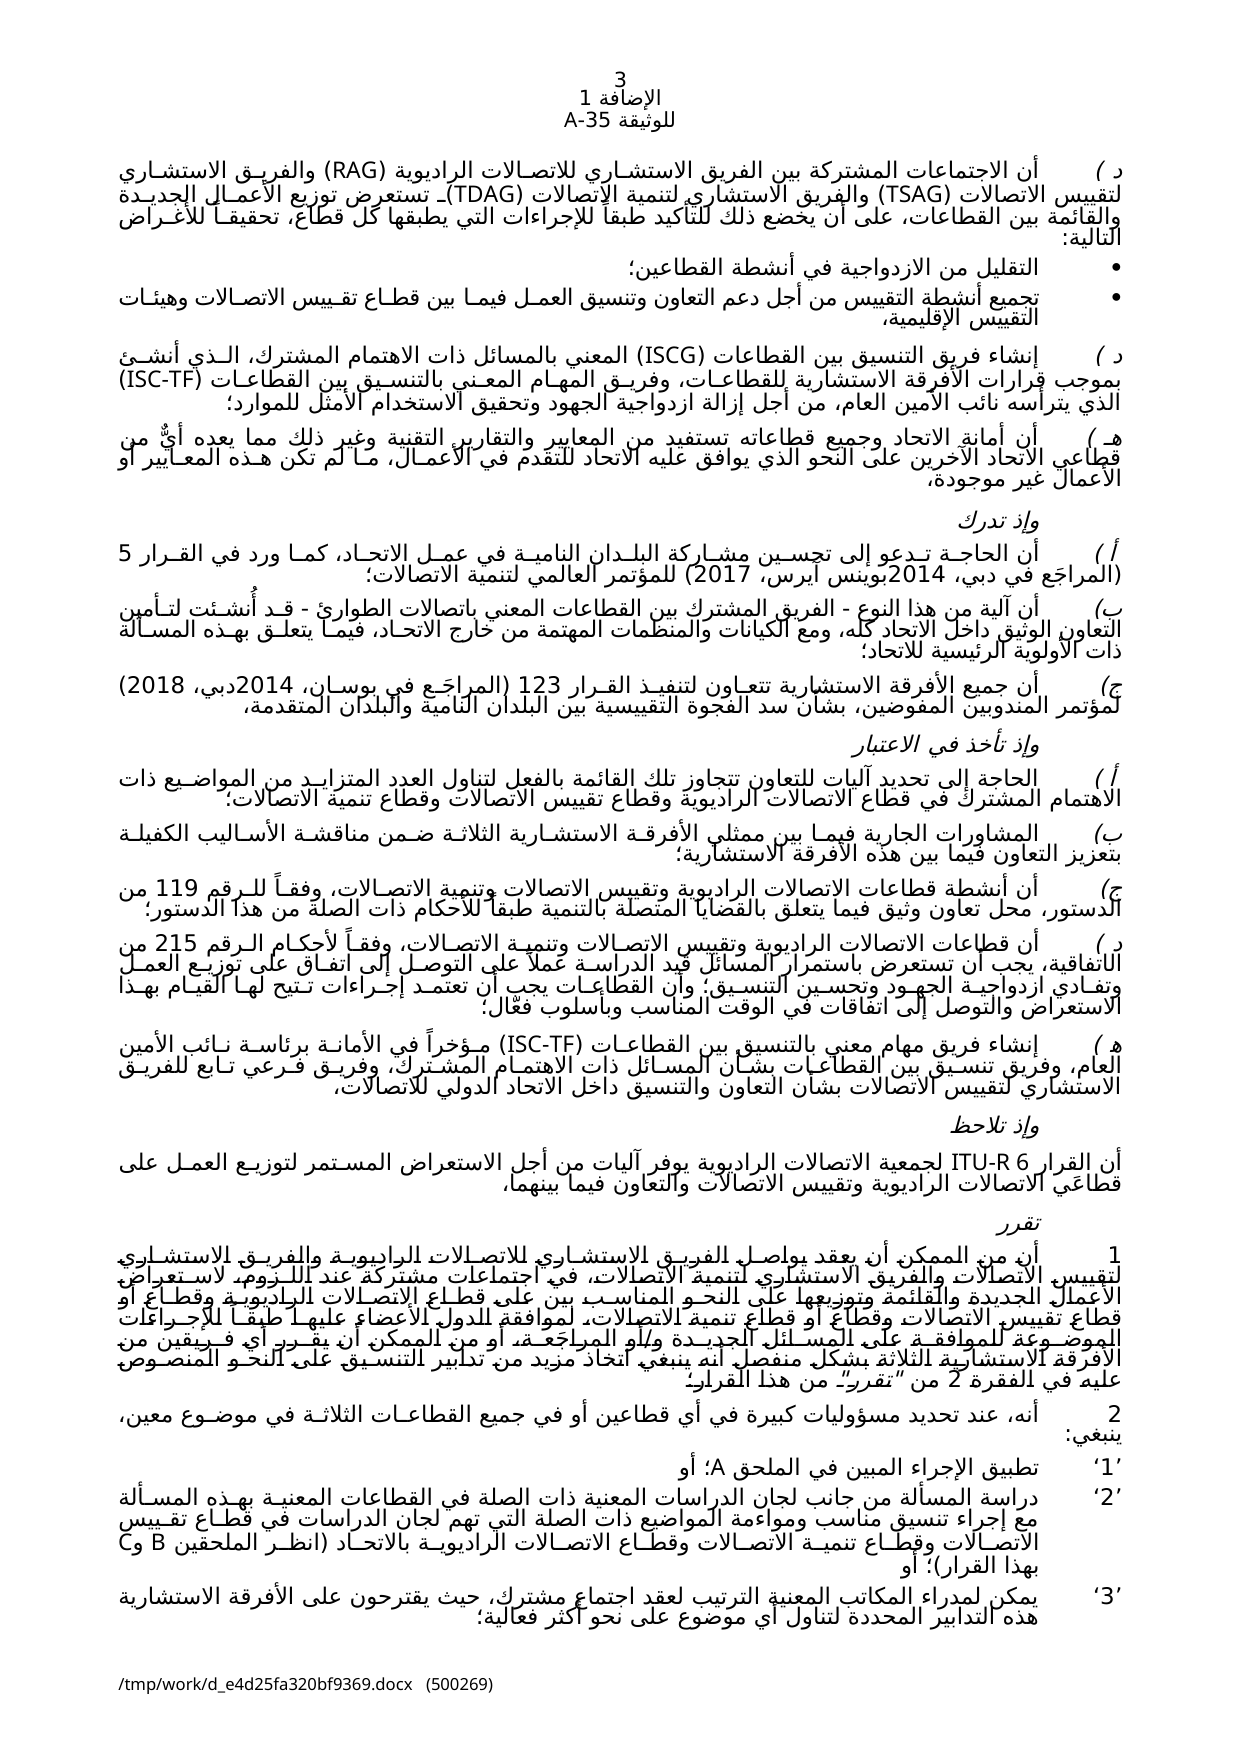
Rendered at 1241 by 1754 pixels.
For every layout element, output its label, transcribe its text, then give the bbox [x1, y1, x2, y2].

text 1 أن الفريق الاستشاري للاتصالات الراديوية والفريق الاستشاري لتقييس الاتصالات والفريق الاستشاري لتنمية الاتصالات اجتماعات مشتركة استعراض الأعمال الجديدة والقائمة وتوزيعها قطاع الاتصالات الراديوية تقييس الاتصالات تنمية الاتصالات، لموافقة الدول الأعضاء عليها طبقاً للإجراءات الموضوعة للموافقة على المسائل الجديدة و/أو المراجَعة؛ [118, 1247, 1122, 1393]
text وإذ تدرك [118, 511, 1122, 532]
text 2 أنه، عند تحديد مسؤوليات كبيرة في قطاعين أو في القطاعات الثلاثة في موضوع معين، ينبغي: [118, 1406, 1122, 1447]
text أ ) أن الحاجة تدعو إلى تحسين مشاركة البلدان النامية في عمل الاتحاد، كما ورد في القرار 5 (المراجَع في ) للمؤتمر العالمي لتنمية الاتصالات؛ [118, 545, 1122, 587]
text أن القرار ITU-R 6 لجمعية الاتصالات الراديوية يوفر آليات من أجل الاستعراض المستمر لتوزيع العمل على قطاعَي الاتصالات الراديوية وتقييس الاتصالات والتعاون فيما بينهما، [118, 1151, 1122, 1197]
text ب) أن آلية من هذا النوع - الفريق المشترك بين القطاعات المعني باتصالات الطوارئ - قد أُنشئت لتأمين التعاون الوثيق داخل الاتحاد كله، ومع الكيانات والمنظمات المهتمة من خارج الاتحاد، فيما يتعلق بهذه المسألة ذات الأولوية الرئيسية للاتحاد؛ [118, 600, 1122, 664]
text ’3‘ يمكن لمدراء المكاتب المعنية الترتيب لعقد اجتماع مشترك [118, 1587, 1122, 1630]
text تقرر [118, 1214, 1122, 1235]
text وإذ تلاحظ [118, 1117, 1122, 1138]
text ج) أن جميع الأفرقة الاستشارية تتعاون لتنفيذ القرار 123 (المراجَع في ) لمؤتمر المندوبين المفوضين، بشأن سد الفجوة التقييسية بين البلدان النامية والبلدان المتقدمة، [118, 676, 1122, 719]
text ’1‘ تطبيق الإجراء المبين في الملحق A؛ أو [118, 1456, 1122, 1481]
text ’2‘ دراسة لجان الدراسات في القطاعات المعنية مع إجراء تنسيق مناسب (انظر الملحقين B وC بهذا القرار)؛ أو [118, 1489, 1122, 1579]
